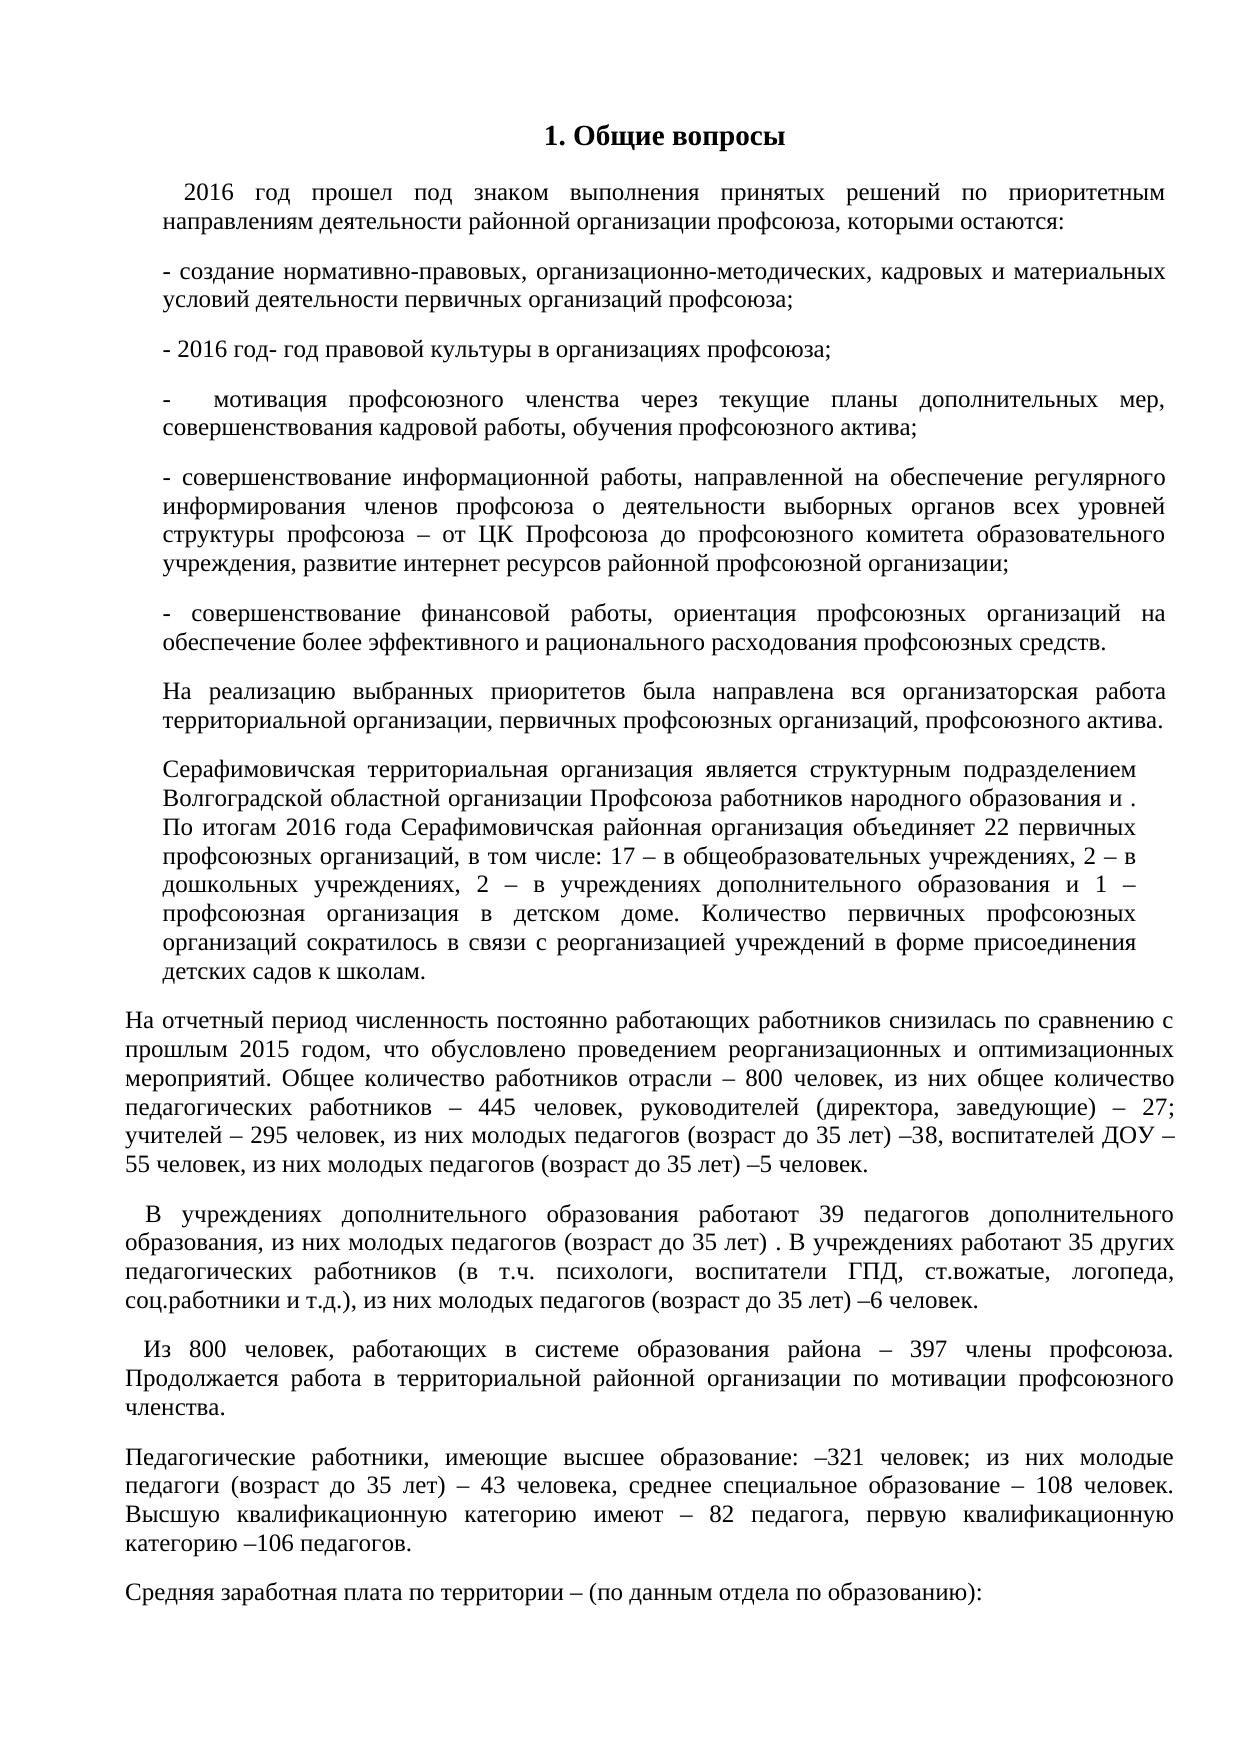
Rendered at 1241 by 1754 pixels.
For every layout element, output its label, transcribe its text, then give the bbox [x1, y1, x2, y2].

text 1. Общие вопросы [162, 118, 1167, 152]
text Серафимовичская территориальная организация является структурным подразделением Волгоградской областной организации Профсоюза работников народного образования и . По итогам 2016 года Серафимовичская районная организация объединяет 22 первичных профсоюзных организаций, в том числе: 17 – в общеобразовательных учреждениях, 2 – в дошкольных учреждениях, 2 – в учреждениях дополнительного образования и 1 – профсоюзная организация в детском доме. Количество первичных профсоюзных организаций сократилось в связи с реорганизацией учреждений в форме присоединения детских садов к школам. [162, 754, 1137, 984]
text На реализацию выбранных приоритетов была направлена вся организаторская работа территориальной организации, первичных профсоюзных организаций, профсоюзного актива. [162, 676, 1167, 734]
text Педагогические работники, имеющие высшее образование: –321 человек; из них молодые педагоги (возраст до 35 лет) – 43 человека, среднее специальное образование – 108 человек. Высшую квалификационную категорию имеют – 82 педагога, первую квалификационную категорию –106 педагогов. [125, 1442, 1175, 1557]
text - мотивация профсоюзного членства через текущие планы дополнительных мер, совершенствования кадровой работы, обучения профсоюзного актива; [162, 384, 1167, 441]
text Из 800 человек, работающих в системе образования района – 397 члены профсоюза. Продолжается работа в территориальной районной организации по мотивации профсоюзного членства. [125, 1334, 1175, 1421]
text - 2016 год- год правовой культуры в организациях профсоюза; [162, 334, 1167, 363]
text В учреждениях дополнительного образования работают 39 педагогов дополнительного образования, из них молодых педагогов (возраст до 35 лет) . В учреждениях работают 35 других педагогических работников (в т.ч. психологи, воспитатели ГПД, ст.вожатые, логопеда, соц.работники и т.д.), из них молодых педагогов (возраст до 35 лет) –6 человек. [125, 1199, 1175, 1314]
text 2016 год прошел под знаком выполнения принятых решений по приоритетным направлениям деятельности районной организации профсоюза, которыми остаются: [162, 177, 1167, 235]
text - создание нормативно-правовых, организационно-методических, кадровых и материальных условий деятельности первичных организаций профсоюза; [162, 256, 1167, 313]
text - совершенствование финансовой работы, ориентация профсоюзных организаций на обеспечение более эффективного и рационального расходования профсоюзных средств. [162, 598, 1167, 655]
text На отчетный период численность постоянно работающих работников снизилась по сравнению с прошлым 2015 годом, что обусловлено проведением реорганизационных и оптимизационных мероприятий. Общее количество работников отрасли – 800 человек, из них общее количество педагогических работников – 445 человек, руководителей (директора, заведующие) – 27; учителей – 295 человек, из них молодых педагогов (возраст до 35 лет) –38, воспитателей ДОУ – 55 человек, из них молодых педагогов (возраст до 35 лет) –5 человек. [125, 1005, 1175, 1178]
text Средняя заработная плата по территории – (по данным отдела по образованию): [125, 1577, 1175, 1606]
text - совершенствование информационной работы, направленной на обеспечение регулярного информирования членов профсоюза о деятельности выборных органов всех уровней структуры профсоюза – от ЦК Профсоюза до профсоюзного комитета образовательного учреждения, развитие интернет ресурсов районной профсоюзной организации; [162, 462, 1167, 577]
